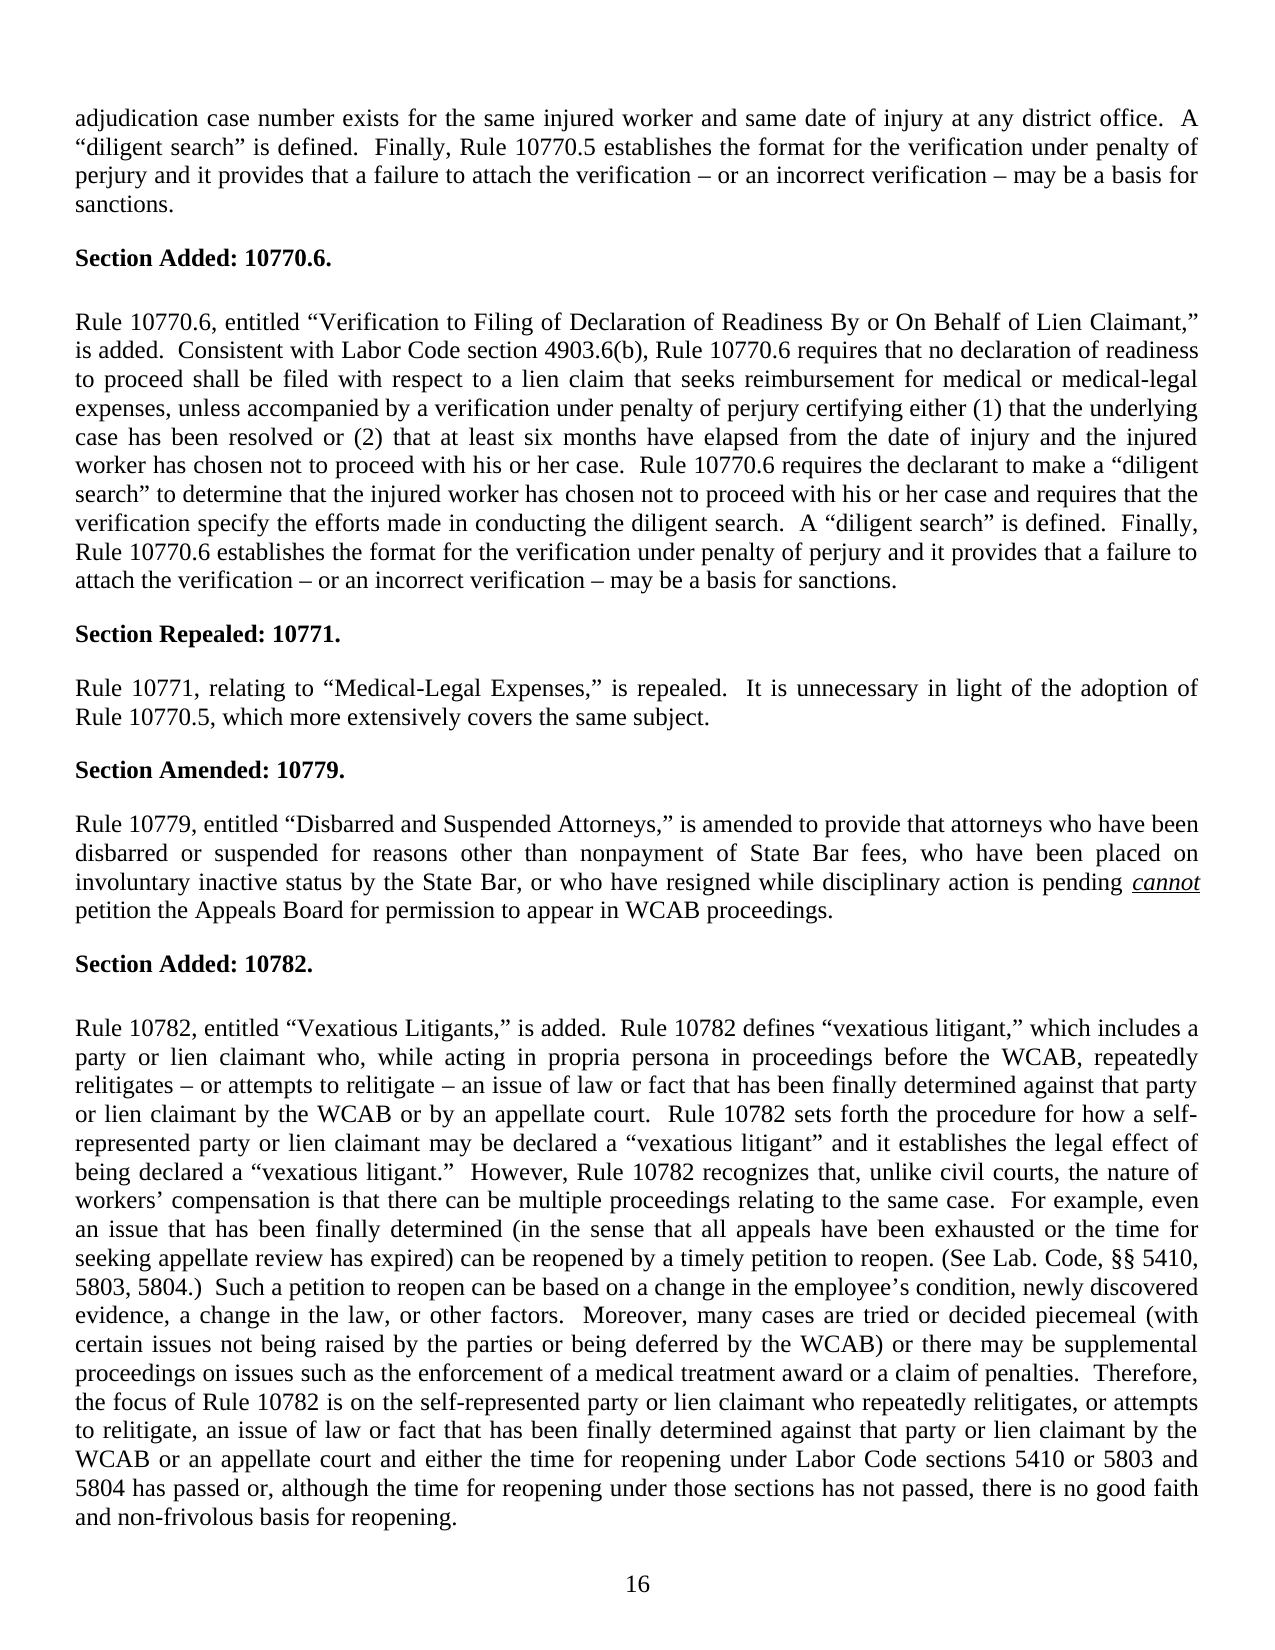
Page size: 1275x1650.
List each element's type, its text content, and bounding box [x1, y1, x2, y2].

text Rule 10779, entitled “Disbarred and Suspended Attorneys,” is amended to provide that attorneys who have been disbarred or suspended for reasons other than nonpayment of State Bar fees, who have been placed on involuntary inactive status by the State Bar, or who have resigned while disciplinary action is pending cannot petition the Appeals Board for permission to appear in proceedings. [75, 809, 1200, 924]
text Rule 10770.6, entitled “Verification to Filing of Declaration of Readiness By or On Behalf of Lien Claimant,” is added. Consistent with Labor Code section 4903.6(b), Rule 10770.6 requires that no declaration of readiness to proceed shall be filed with respect to a lien claim that seeks reimbursement for medical or medical-legal expenses, unless accompanied by a verification under penalty of perjury certifying either (1) that the underlying case has been resolved or (2) that at least six months have elapsed from the date of injury and the injured worker has chosen not to proceed with his or her case. Rule 10770.6 requires the declarant to make a “diligent search” to determine that the injured worker has chosen not to proceed with his or her case and requires that the verification specify the efforts made in conducting the diligent search. A “diligent search” is defined. Finally, Rule 10770.6 establishes the format for the verification under penalty of perjury and it provides that a failure to attach the verification – or an incorrect verification – may be a basis for sanctions. [75, 307, 1200, 594]
subtitle Section Amended: 10779. [75, 756, 1200, 784]
subtitle Section Repealed: 10771. [75, 619, 1200, 648]
subtitle Section Added: 10770.6. [75, 243, 1200, 272]
text Rule 10771, relating to “Medical-Legal Expenses,” is repealed. It is unnecessary in light of the adoption of Rule 10770.5, which more extensively covers the same subject. [75, 673, 1200, 731]
text Rule 10782, entitled “Vexatious Litigants,” is added. Rule 10782 defines “vexatious litigant,” which includes a party or lien claimant who, while acting in propria persona in proceedings before the WCAB, repeatedly relitigates – or attempts to relitigate – an issue of law or fact that has been finally determined against that party or lien claimant by the WCAB or by an appellate court. Rule 10782 sets forth the procedure for how a self-represented party or lien claimant may be declared a “vexatious litigant” and it establishes the legal effect of being declared a “vexatious litigant.” However, Rule 10782 recognizes that, unlike civil courts, the nature of workers’ compensation is that there can be multiple proceedings relating to the same case. For example, even an issue that has been finally determined (in the sense that all appeals have been exhausted or the time for seeking appellate review has expired) can be reopened by a timely petition to reopen. (See Lab. Code, §§ 5410, 5803, 5804.) Such a petition to reopen can be based on a change in the employee’s condition, newly discovered evidence, a change in the law, or other factors. Moreover, many cases are tried or decided piecemeal (with certain issues not being raised by the parties or being deferred by the WCAB) or there may be supplemental proceedings on issues such as the enforcement of a medical treatment award or a claim of penalties. Therefore, the focus of Rule 10782 is on the self-represented party or lien claimant who repeatedly relitigates, or attempts to relitigate, an issue of law or fact that has been finally determined against that party or lien claimant by the WCAB or an appellate court and either the time for reopening under Labor Code sections 5410 or 5803 and 5804 has passed or, although the time for reopening under those sections has not passed, there is no good faith and non-frivolous basis for reopening. [75, 1013, 1200, 1531]
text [75, 103, 1200, 218]
subtitle Section Added: 10782. [75, 949, 1200, 978]
